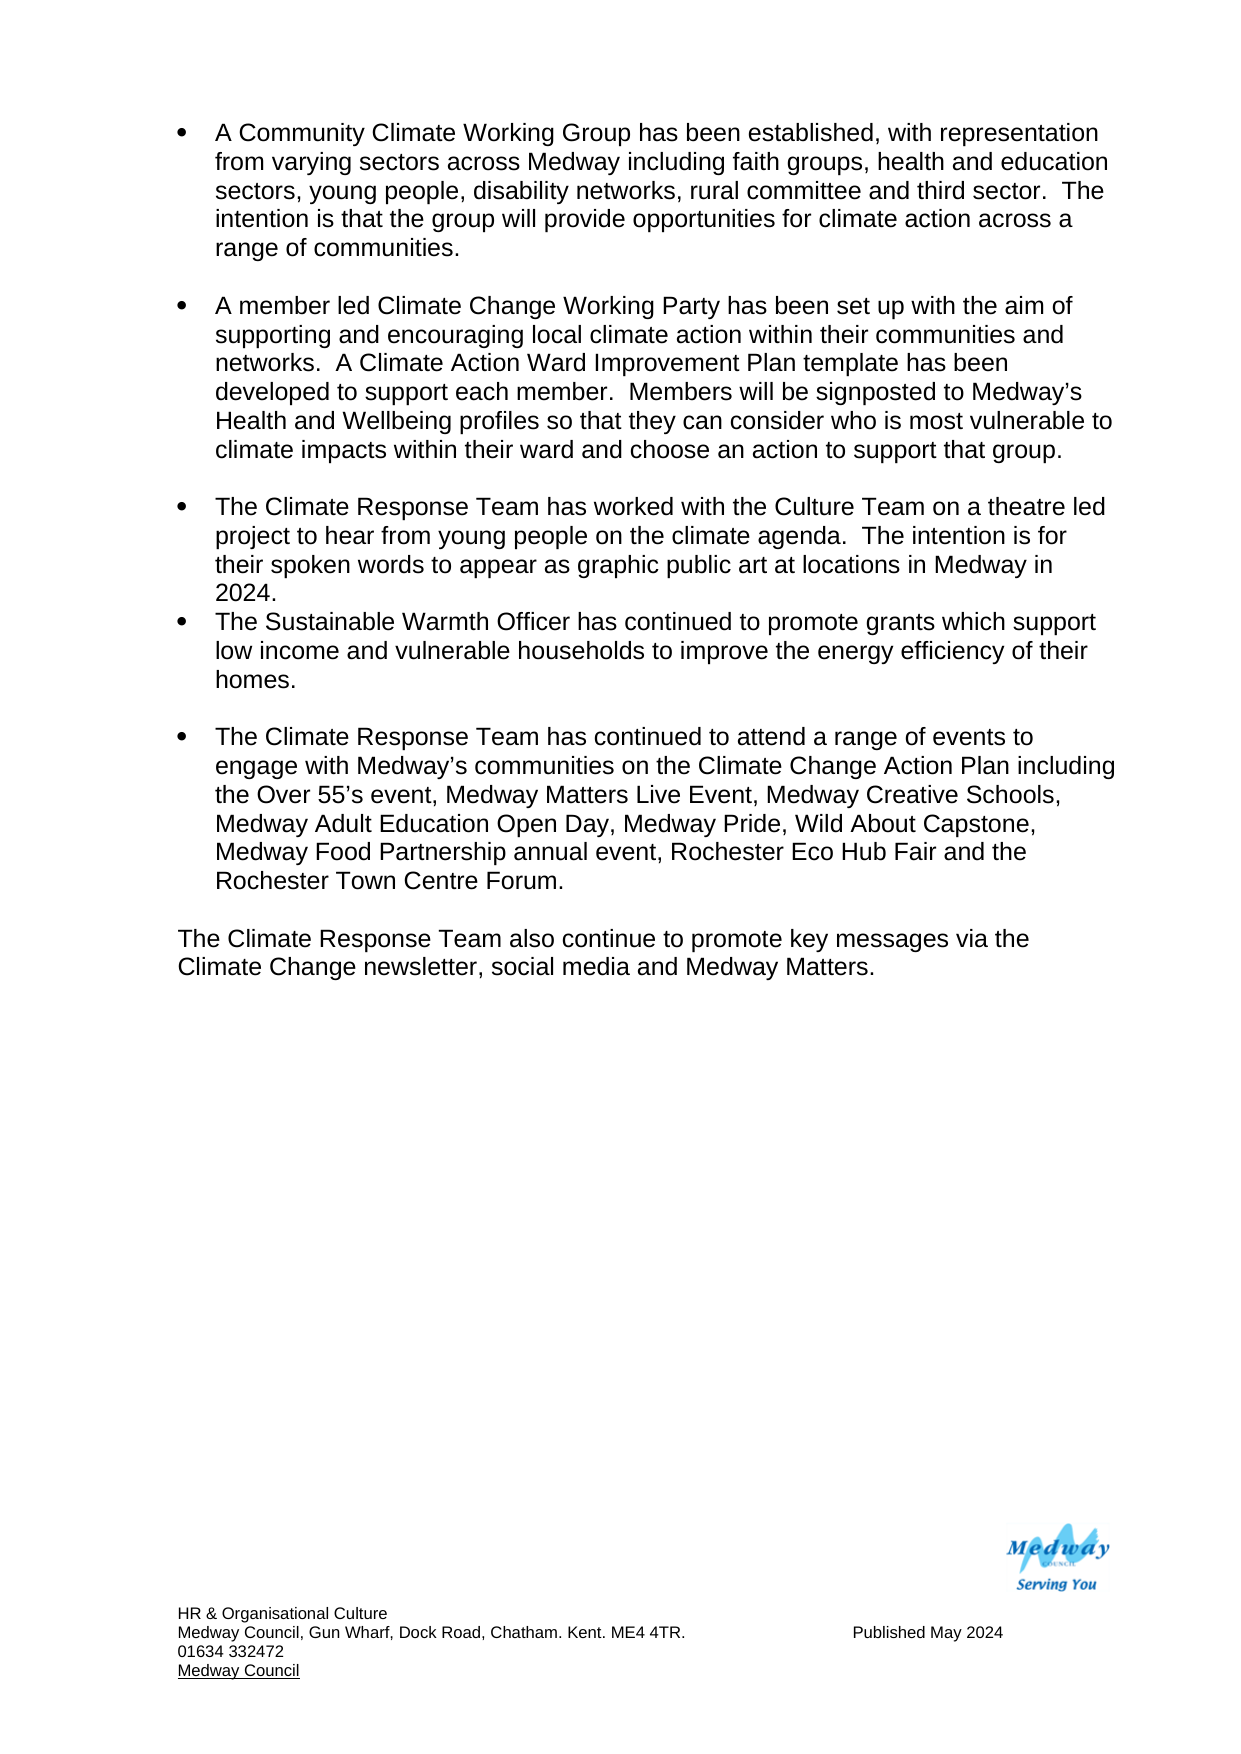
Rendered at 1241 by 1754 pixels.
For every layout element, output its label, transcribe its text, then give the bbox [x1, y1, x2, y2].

list The Sustainable Warmth Officer has continued to promote grants which support low income and vulnerable households to improve the energy efficiency of their homes. [177, 607, 1122, 693]
picture [993, 1511, 1123, 1604]
list The Climate Response Team has worked with the Culture Team on a theatre led project to hear from young people on the climate agenda. The intention is for their spoken words to appear as graphic public art at locations in Medway in 2024. [177, 492, 1122, 607]
list The Climate Response Team has continued to attend a range of events to engage with Medway’s communities on the Climate Change Action Plan including the Over 55’s event, Medway Matters Live Event, Medway Creative Schools, Medway Adult Education Open Day, Medway Pride, Wild About Capstone, Medway Food Partnership annual event, Rochester Eco Hub Fair and the Rochester Town Centre Forum. [177, 722, 1122, 895]
list A member led Climate Change Working Party has been set up with the aim of supporting and encouraging local climate action within their communities and networks. A Climate Action Ward Improvement Plan template has been developed to support each member. Members will be signposted to Medway’s Health and Wellbeing profiles so that they can consider who is most vulnerable to climate impacts within their ward and choose an action to support that group. [177, 291, 1122, 463]
text The Climate Response Team also continue to promote key messages via the Climate Change newsletter, social media and Medway Matters. [177, 924, 1122, 981]
list A Community Climate Working Group has been established, with representation from varying sectors across Medway including faith groups, health and education sectors, young people, disability networks, rural committee and third sector. The intention is that the group will provide opportunities for climate action across a range of communities. [177, 118, 1122, 262]
